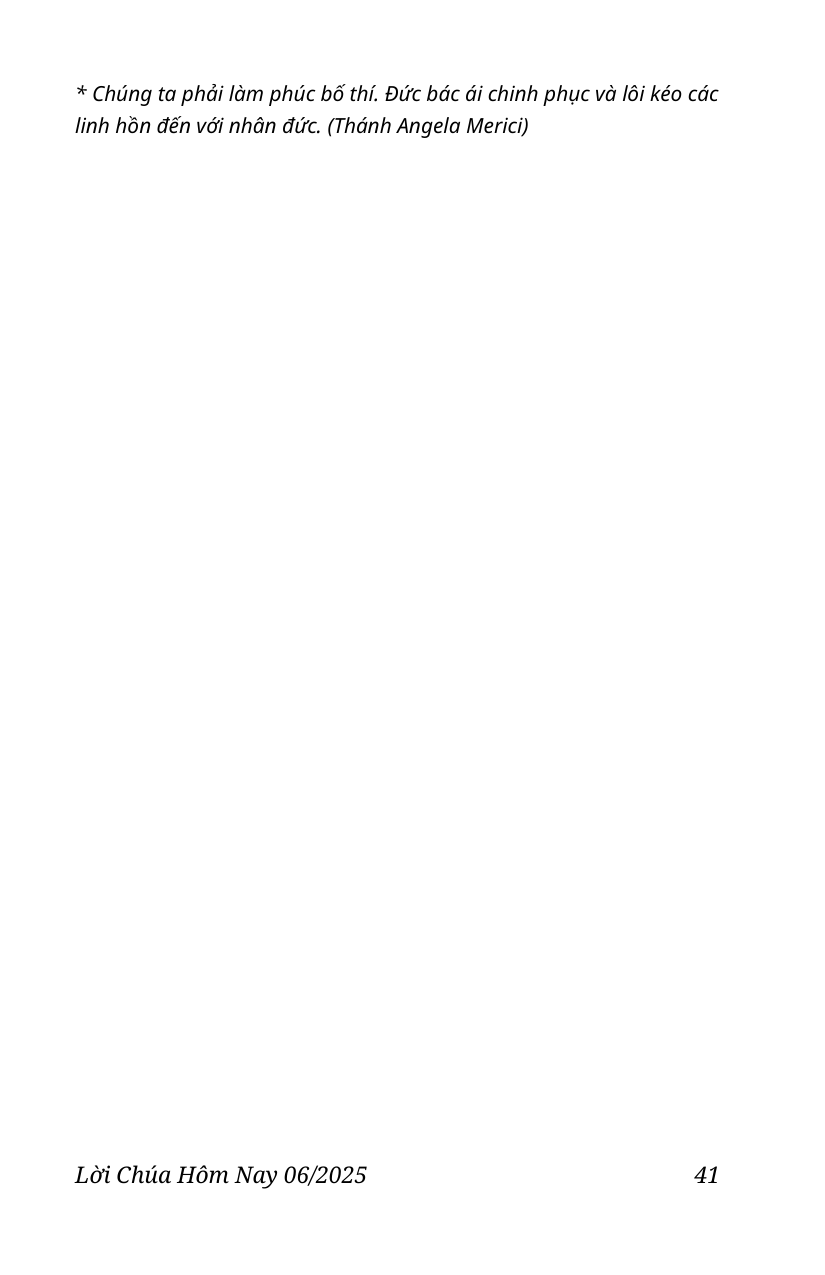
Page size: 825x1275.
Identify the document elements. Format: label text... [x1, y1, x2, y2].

text * Chúng ta phải làm phúc bố thí. Đức bác ái chinh phục và lôi kéo các linh hồn đến với nhân đức. (Thánh Angela Merici) [75, 75, 720, 139]
